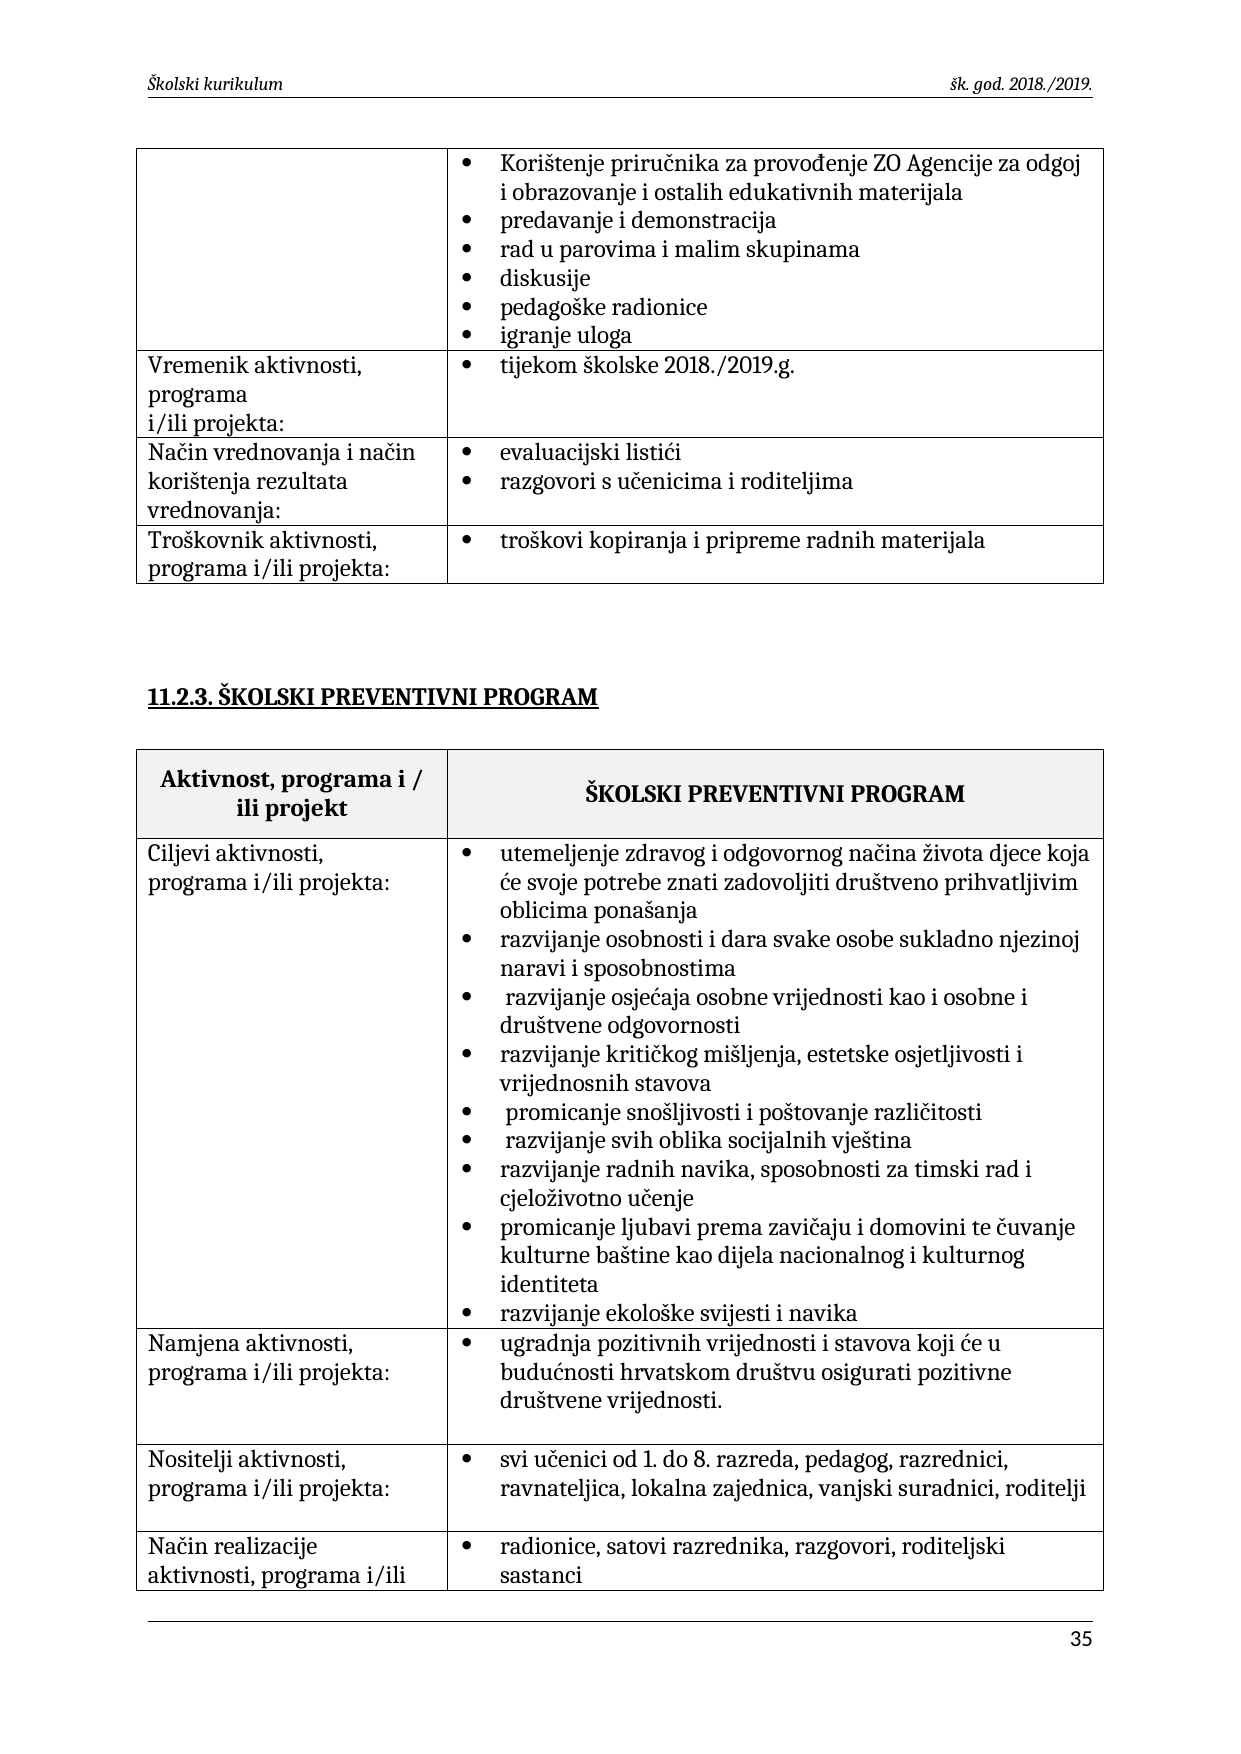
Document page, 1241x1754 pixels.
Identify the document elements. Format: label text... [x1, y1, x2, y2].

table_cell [137, 1532, 447, 1589]
table_header Aktivnost, programa i / ili projekt [137, 750, 447, 838]
table_cell troškovi kopiranja i pripreme radnih materijala [448, 526, 1103, 583]
table_cell Troškovnik aktivnosti, programa i/ili projekta: [137, 526, 447, 583]
text 11.2.3. ŠKOLSKI PREVENTIVNI PROGRAM [148, 683, 1093, 712]
table_cell ugradnja pozitivnih vrijednosti i stavova koji će u budućnosti hrvatskom društvu osigurati pozitivne društvene vrijednosti. [448, 1329, 1103, 1444]
table_header ŠKOLSKI PREVENTIVNI PROGRAM [448, 750, 1103, 838]
table_cell Ciljevi aktivnosti, programa i/ili projekta: [137, 839, 447, 1328]
table_cell Nositelji aktivnosti, programa i/ili projekta: [137, 1445, 447, 1531]
table_cell Vremenik aktivnosti, programa i/ili projekta: [137, 351, 447, 437]
table_cell Način vrednovanja i način korištenja rezultata vrednovanja: [137, 438, 447, 524]
table_cell tijekom školske 2018./2019.g. [448, 351, 1103, 437]
table_cell utemeljenje zdravog i odgovornog načina života djece koja će svoje potrebe znati zadovoljiti društveno prihvatljivim oblicima ponašanja razvijanje osobnosti i dara svake osobe sukladno njezinoj naravi i sposobnostima razvijanje osjećaja osobne vrijednosti kao i osobne i društvene odgovornosti razvijanje kritičkog mišljenja, estetske osjetljivosti i vrijednosnih stavova promicanje snošljivosti i poštovanje različitosti razvijanje svih oblika socijalnih vještina razvijanje radnih navika, sposobnosti za timski rad i cjeloživotno učenje promicanje ljubavi prema zavičaju i domovini te čuvanje kulturne baštine kao dijela nacionalnog i kulturnog identiteta razvijanje ekološke svijesti i navika [448, 839, 1103, 1328]
table_cell Namjena aktivnosti, programa i/ili projekta: [137, 1329, 447, 1444]
table_cell svi učenici od 1. do 8. razreda, pedagog, razrednici, ravnateljica, lokalna zajednica, vanjski suradnici, roditelji [448, 1445, 1103, 1531]
table_cell evaluacijski listići razgovori s učenicima i roditeljima [448, 438, 1103, 524]
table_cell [448, 149, 1103, 350]
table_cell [448, 1532, 1103, 1589]
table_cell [137, 149, 447, 350]
